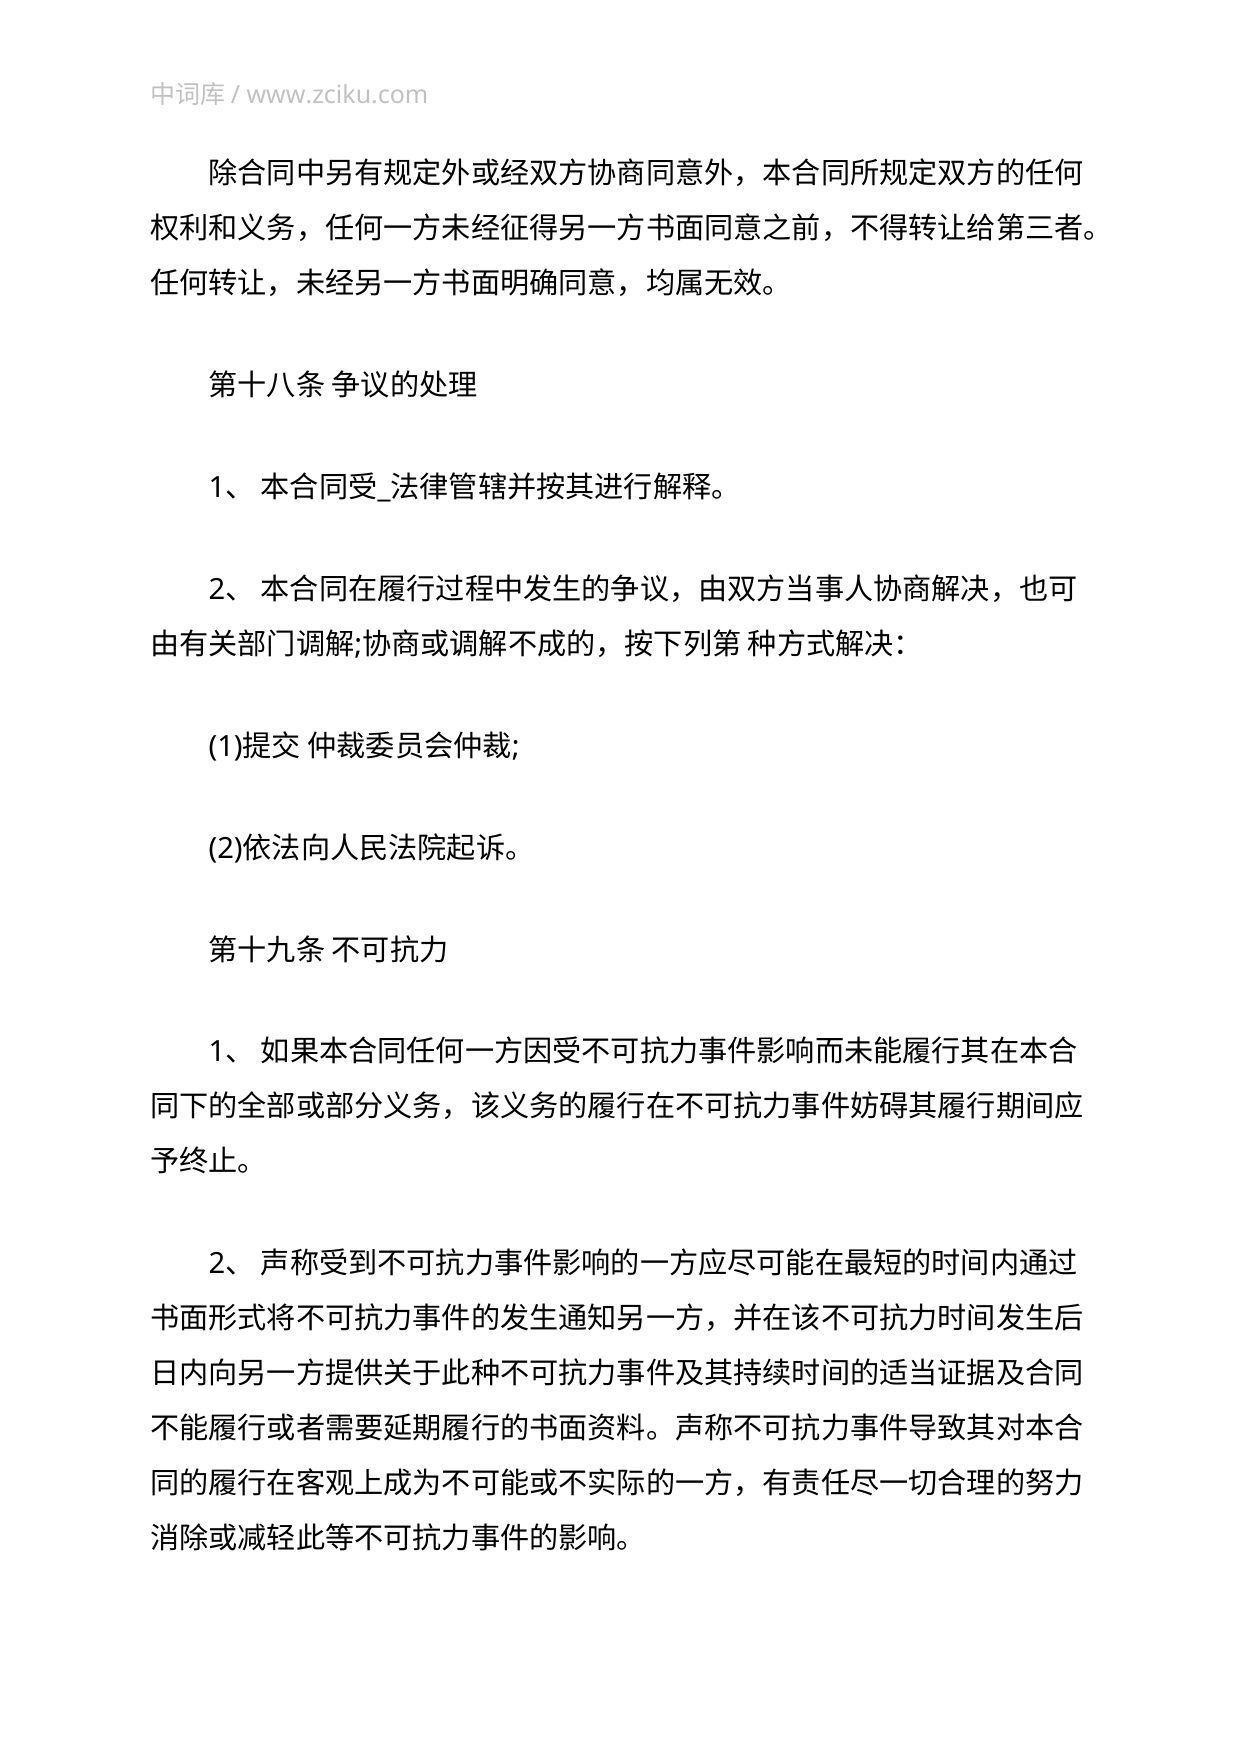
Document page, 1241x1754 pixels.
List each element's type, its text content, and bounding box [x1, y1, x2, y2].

text 2、 本合同在履行过程中发生的争议，由双方当事人协商解决，也可由有关部门调解;协商或调解不成的，按下列第 种方式解决： [150, 565, 1090, 663]
text 第十九条 不可抗力 [150, 926, 1090, 968]
text 1、 本合同受_法律管辖并按其进行解释。 [150, 463, 1090, 506]
text 除合同中另有规定外或经双方协商同意外，本合同所规定双方的任何权利和义务，任何一方未经征得另一方书面同意之前，不得转让给第三者。任何转让，未经另一方书面明确同意，均属无效。 [150, 150, 1090, 302]
text 第十八条 争议的处理 [150, 362, 1090, 404]
text (1)提交 仲裁委员会仲裁; [150, 722, 1090, 765]
text 1、 如果本合同任何一方因受不可抗力事件影响而未能履行其在本合同下的全部或部分义务，该义务的履行在不可抗力事件妨碍其履行期间应予终止。 [150, 1028, 1090, 1180]
text 2、 声称受到不可抗力事件影响的一方应尽可能在最短的时间内通过书面形式将不可抗力事件的发生通知另一方，并在该不可抗力时间发生后 日内向另一方提供关于此种不可抗力事件及其持续时间的适当证据及合同不能履行或者需要延期履行的书面资料。声称不可抗力事件导致其对本合同的履行在客观上成为不可能或不实际的一方，有责任尽一切合理的努力消除或减轻此等不可抗力事件的影响。 [150, 1240, 1090, 1557]
text (2)依法向人民法院起诉。 [150, 824, 1090, 867]
